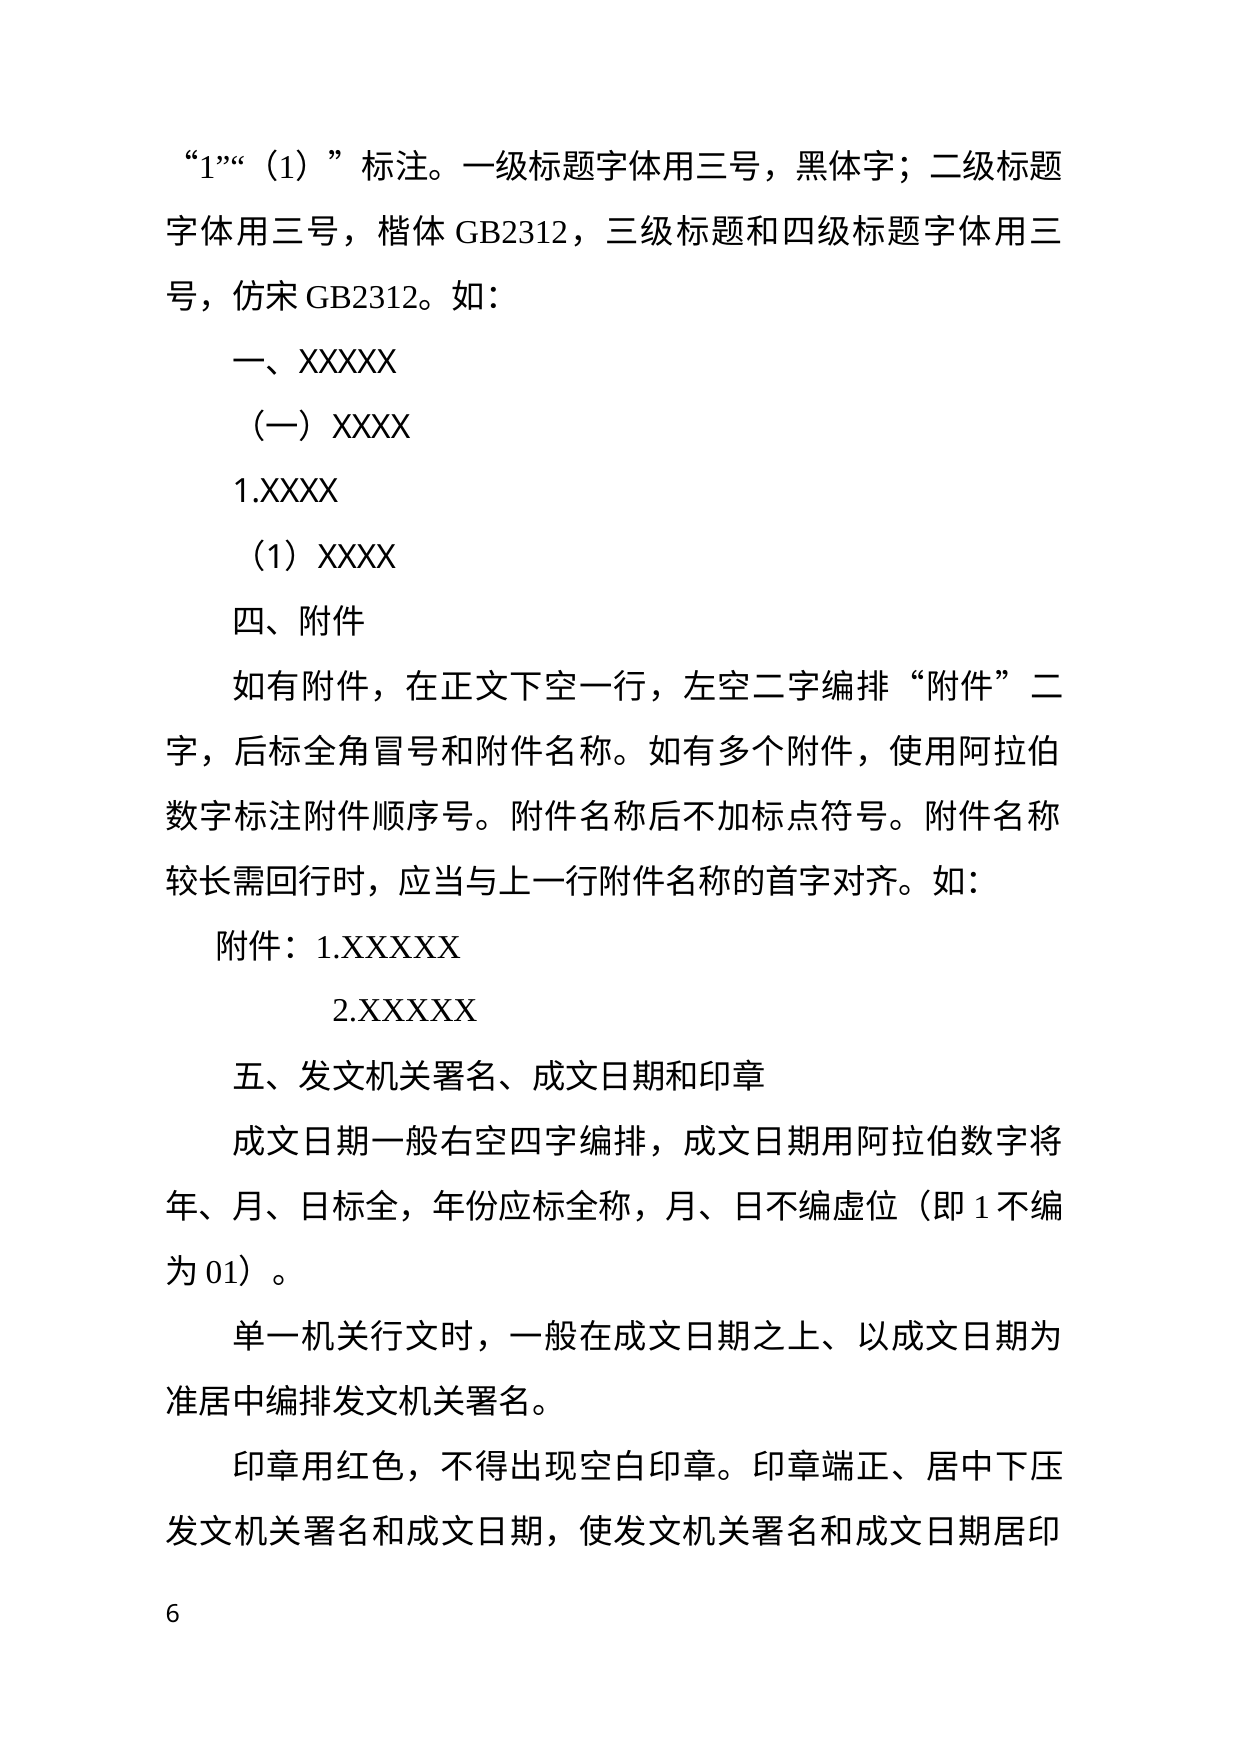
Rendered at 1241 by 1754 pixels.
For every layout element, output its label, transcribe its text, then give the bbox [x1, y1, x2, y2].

text 如有附件，在正文下空一行，左空二字编排“附件”二字，后标全角冒号和附件名称。如有多个附件，使用阿拉伯数字标注附件顺序号。附件名称后不加标点符号。附件名称较长需回行时，应当与上一行附件名称的首字对齐。如： [165, 652, 1063, 912]
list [165, 1432, 1063, 1562]
text 1.XXXX [165, 457, 1063, 522]
text （一）XXXX [165, 392, 1063, 457]
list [165, 132, 1063, 327]
text （1）XXXX [165, 522, 1063, 587]
list 单一机关行文时，一般在成文日期之上、以成文日期为准居中编排发文机关署名。 [165, 1302, 1063, 1432]
text 附件：1.XXXXX [165, 912, 1063, 977]
list 成文日期一般右空四字编排，成文日期用阿拉伯数字将年、月、日标全，年份应标全称，月、日不编虚位（即1不编为01）。 [165, 1107, 1063, 1302]
text 四、附件 [165, 587, 1063, 652]
list 2.XXXXX [332, 977, 1063, 1042]
text 一、XXXXX [165, 327, 1063, 392]
list 五、发文机关署名、成文日期和印章 [165, 1042, 1063, 1107]
